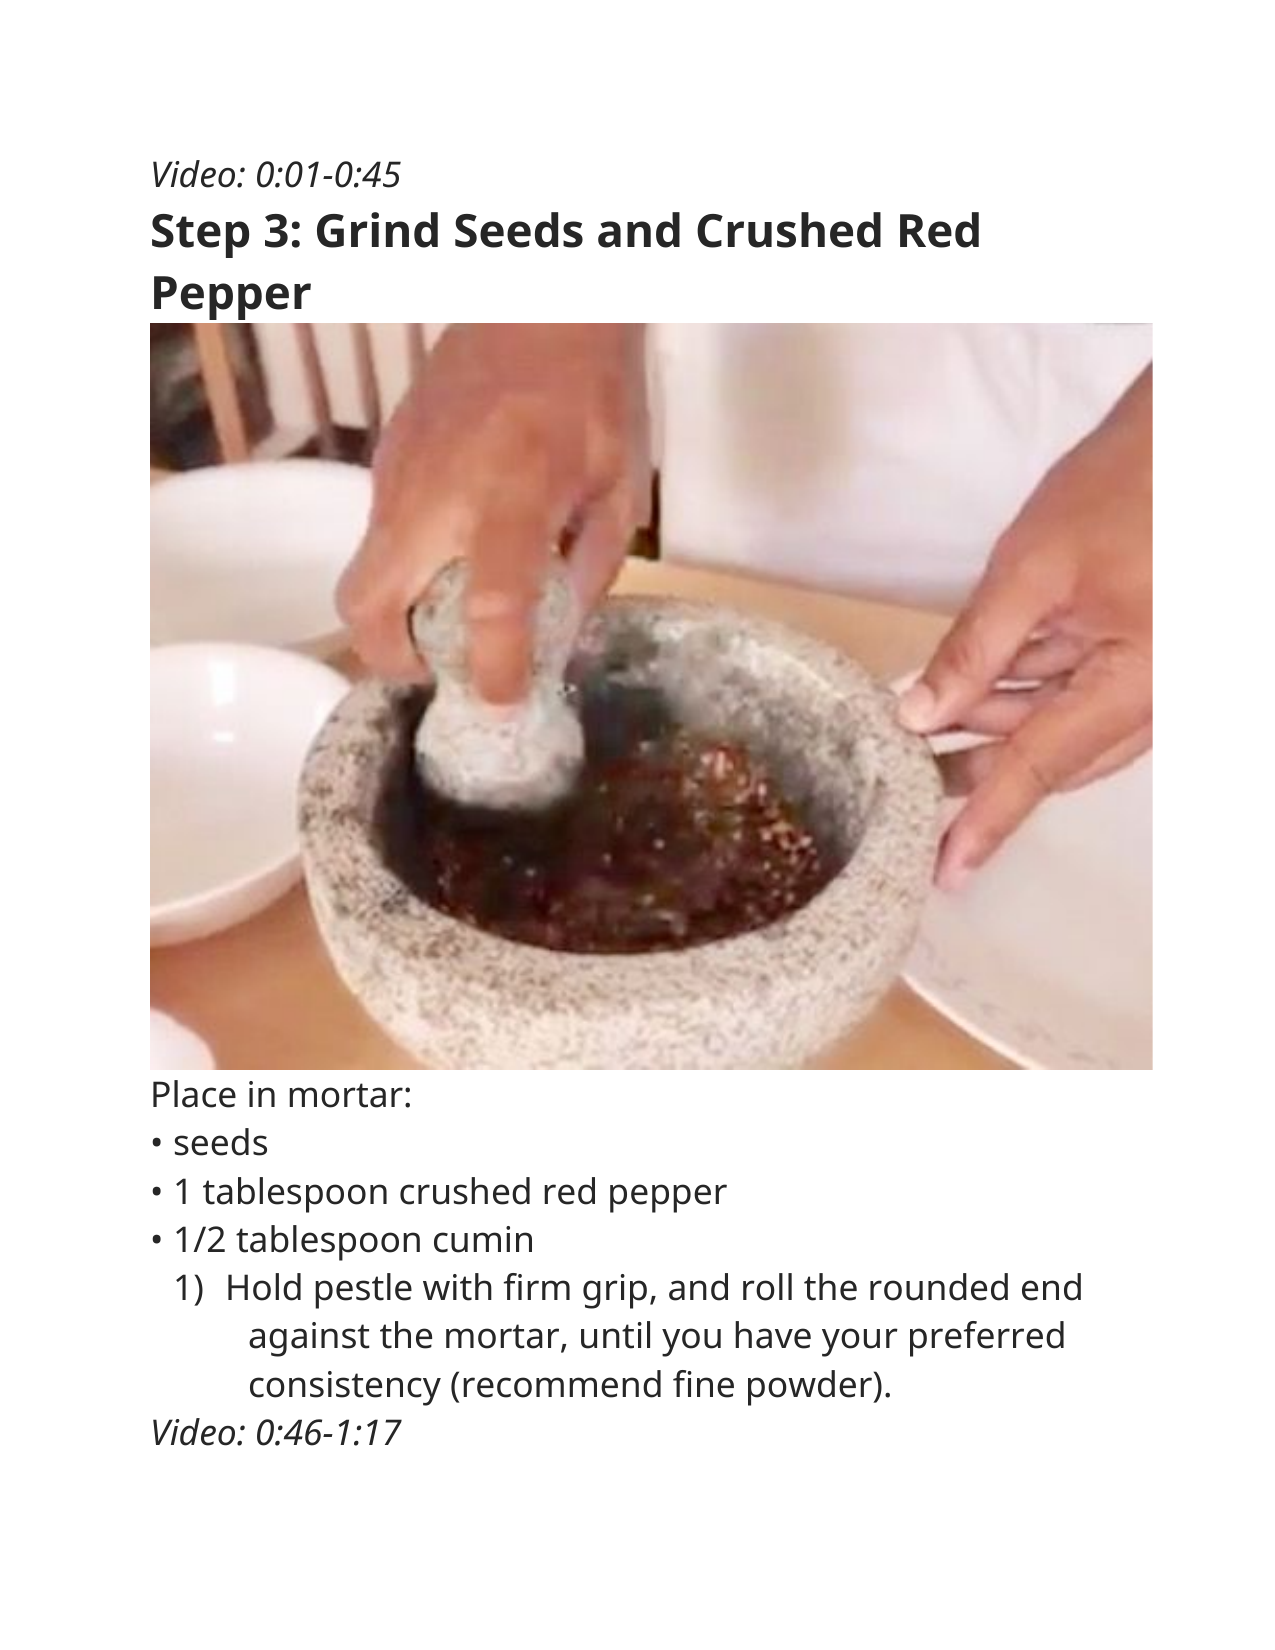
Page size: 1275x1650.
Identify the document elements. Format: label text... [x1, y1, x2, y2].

list 1/2 tablespoon cumin [150, 1214, 1125, 1263]
list 1 tablespoon crushed red pepper [150, 1166, 1125, 1214]
list seeds [150, 1118, 1125, 1166]
picture [150, 323, 1153, 1070]
text Place in mortar: [150, 1070, 1125, 1118]
text Video: 0:01-0:45 [150, 150, 1125, 198]
list Hold pestle with firm grip, and roll the rounded end against the mortar, until you have your preferred consistency (recommend fine powder). [173, 1263, 1125, 1407]
text Step 3: Grind Seeds and Crushed Red Pepper [150, 198, 1125, 323]
text Video: 0:46-1:17 [150, 1407, 1125, 1456]
